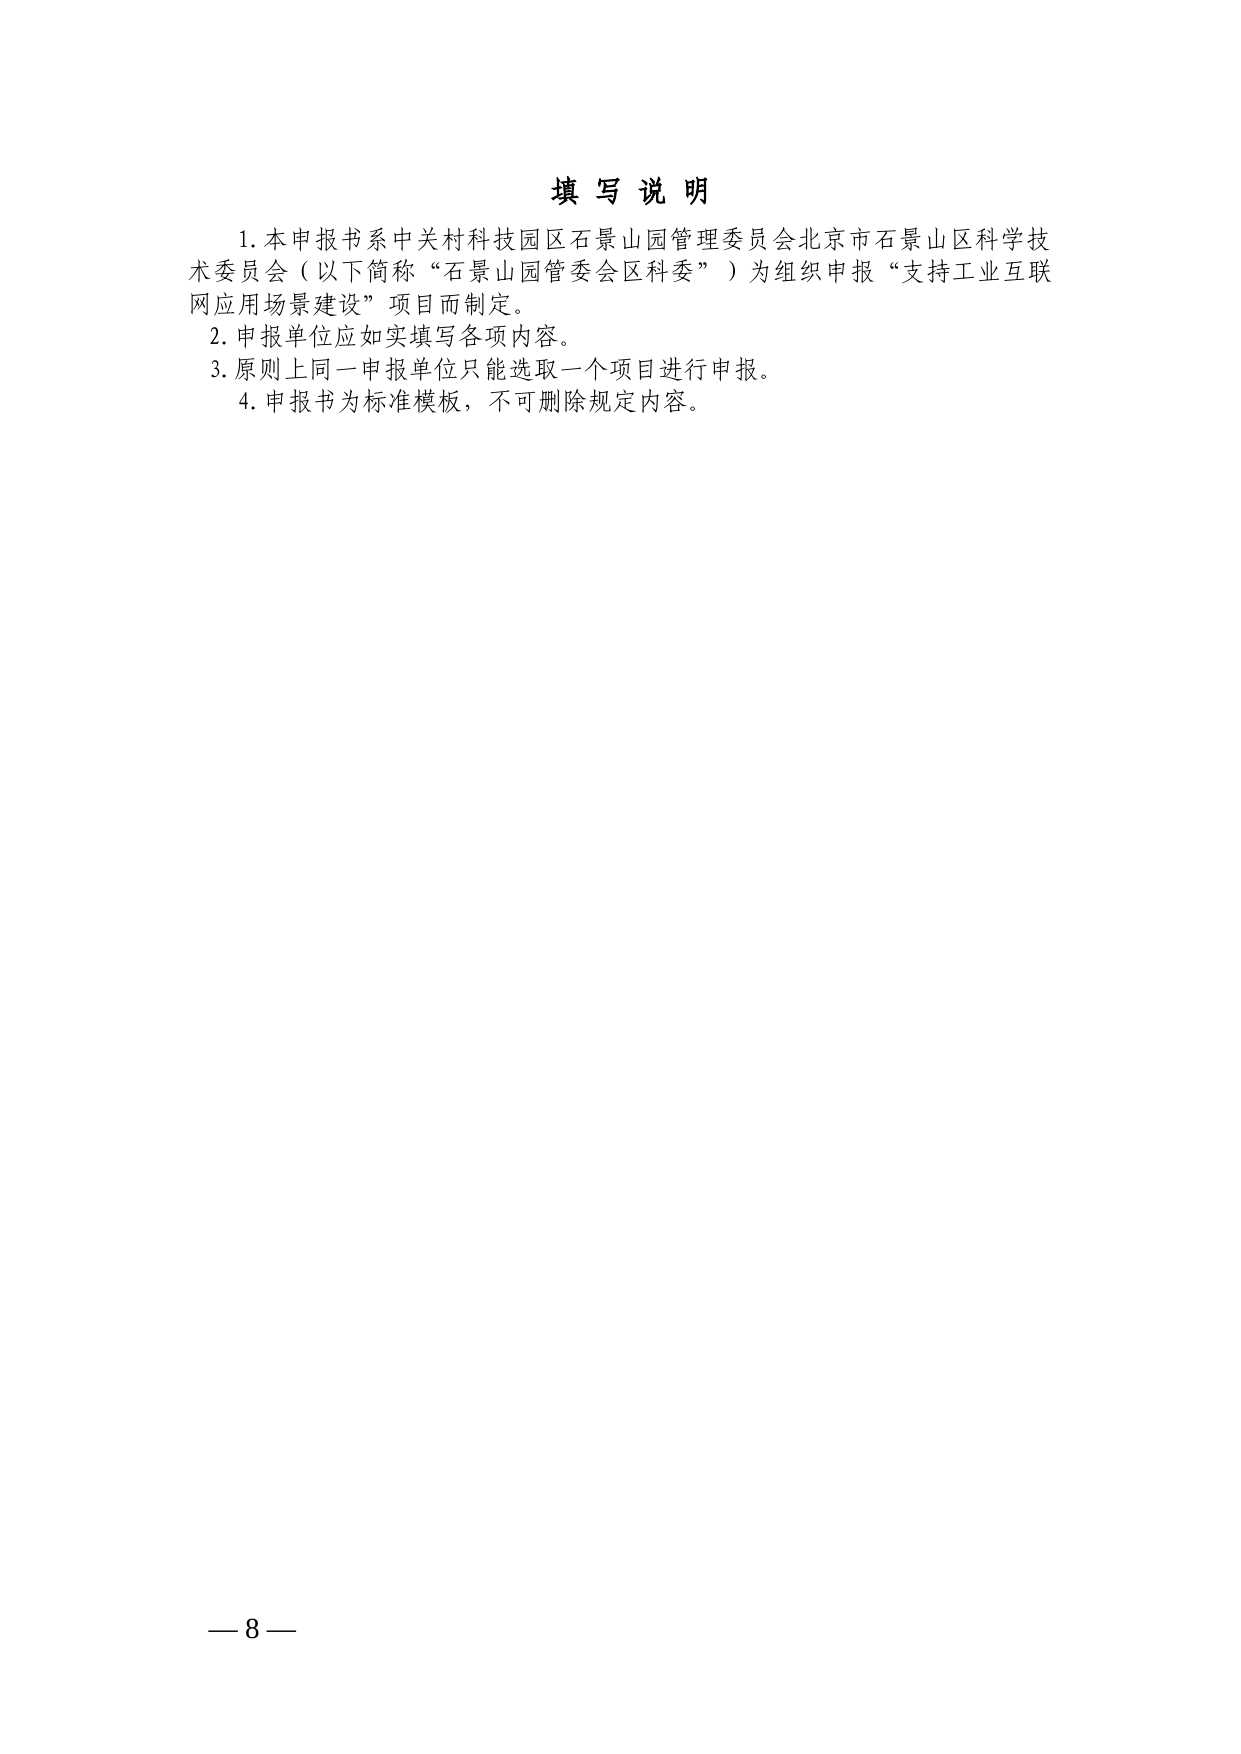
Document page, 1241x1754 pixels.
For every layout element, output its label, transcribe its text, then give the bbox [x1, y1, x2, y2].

text 2.申报单位应如实填写各项内容。 [187, 319, 1053, 351]
text 1.本申报书系中关村科技园区石景山园管理委员会北京市石景山区科学技术委员会（以下简称“石景山园管委会区科委”）为组织申报“支持工业互联网应用场景建设”项目而制定。 [187, 221, 1053, 319]
text 3.原则上同一申报单位只能选取一个项目进行申报。 [187, 351, 1053, 384]
text 4.申报书为标准模板，不可删除规定内容。 [187, 384, 1053, 416]
text 填 写 说 明 [187, 156, 1053, 221]
